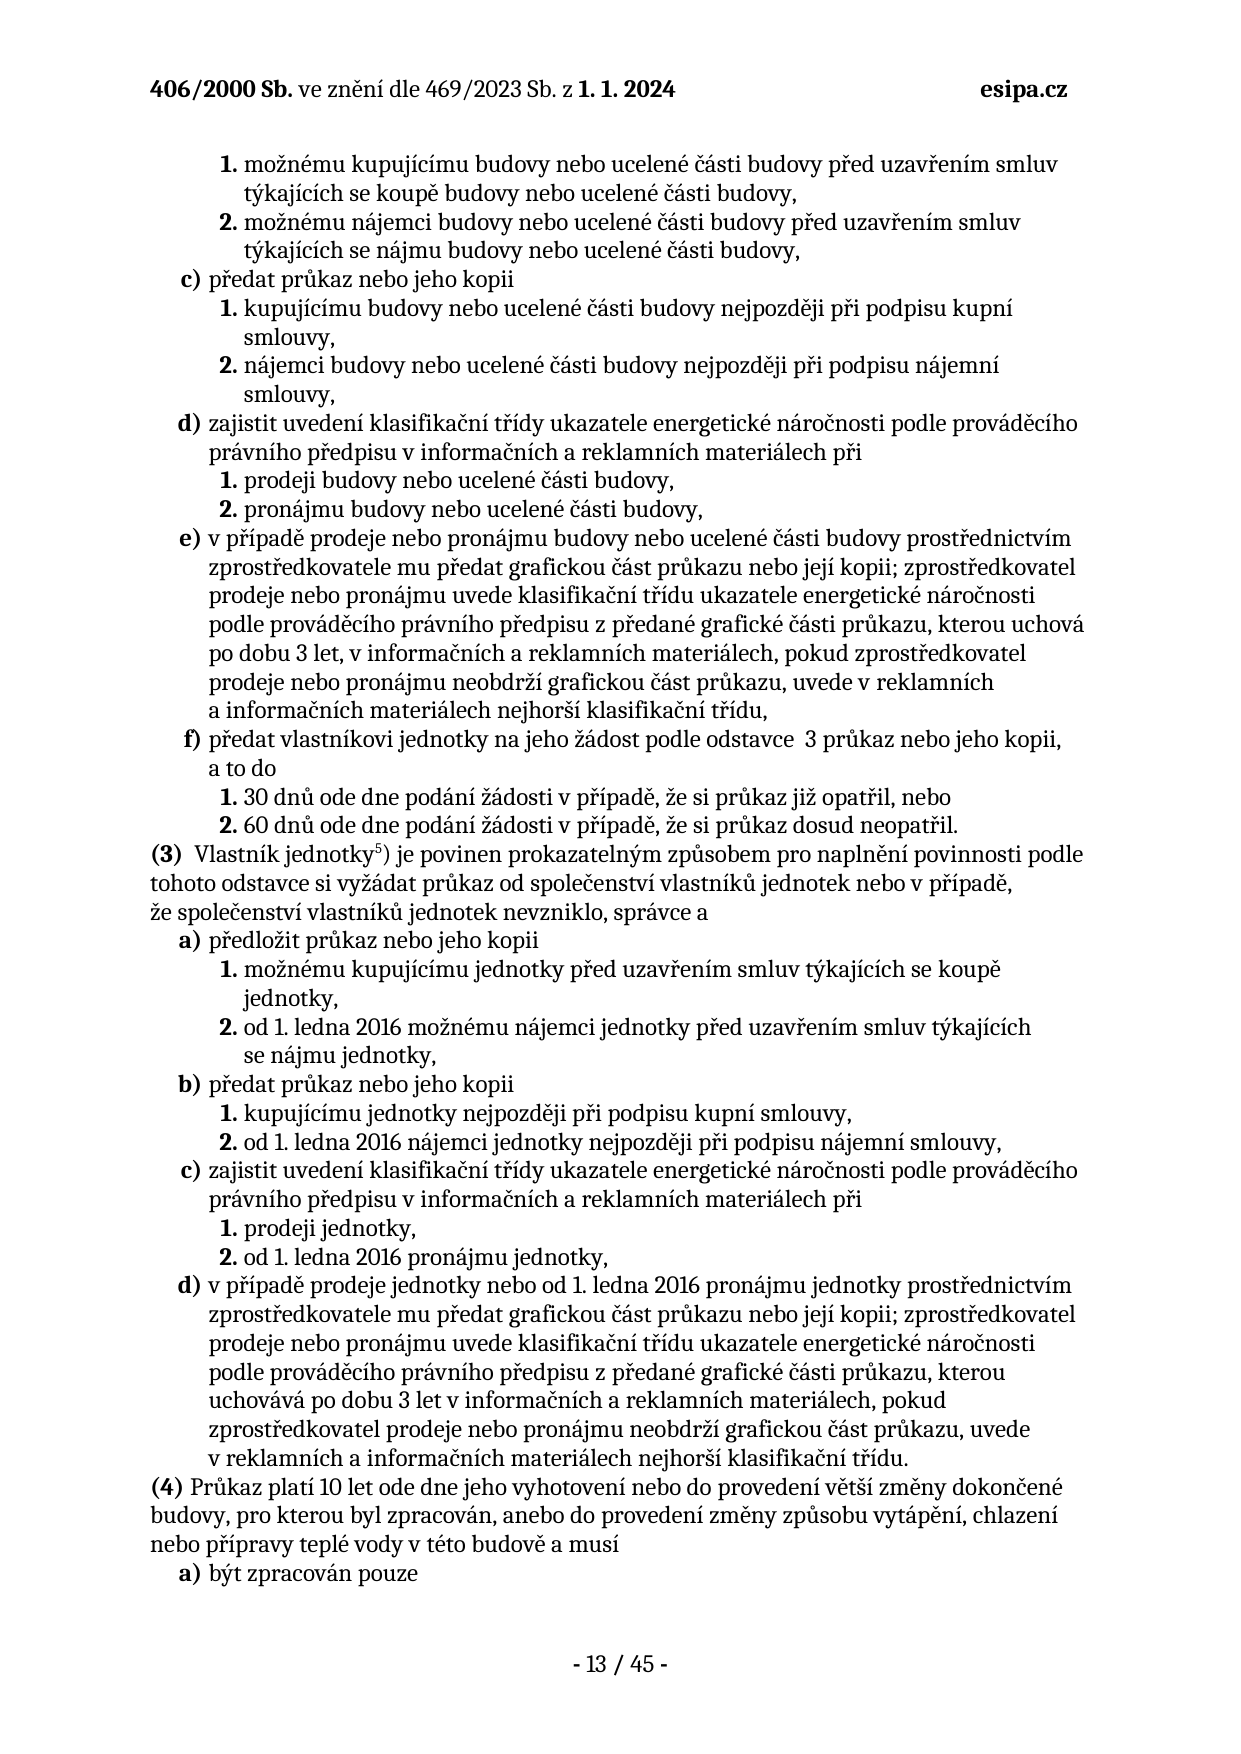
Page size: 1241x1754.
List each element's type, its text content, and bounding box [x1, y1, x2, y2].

text 2. od 1. ledna 2016 pronájmu jednotky, [150, 1242, 1090, 1271]
text a) předložit průkaz nebo jeho kopii [150, 926, 1090, 955]
text 1. prodeji jednotky, [150, 1214, 1090, 1242]
text c) předat průkaz nebo jeho kopii [150, 265, 1090, 294]
text c) zajistit uvedení klasifikační třídy ukazatele energetické náročnosti podle prováděcího právního předpisu v informačních a reklamních materiálech při [150, 1156, 1090, 1214]
text 1. kupujícímu budovy nebo ucelené části budovy nejpozději při podpisu kupní smlouvy, [150, 294, 1090, 351]
text a) být zpracován pouze [150, 1559, 1090, 1587]
text 2. od 1. ledna 2016 možnému nájemci jednotky před uzavřením smluv týkajících se nájmu jednotky, [150, 1012, 1090, 1070]
text 2. nájemci budovy nebo ucelené části budovy nejpozději při podpisu nájemní smlouvy, [150, 351, 1090, 409]
text e) v případě prodeje nebo pronájmu budovy nebo ucelené části budovy prostřednictvím zprostředkovatele mu předat grafickou část průkazu nebo její kopii; zprostředkovatel prodeje nebo pronájmu uvede klasifikační třídu ukazatele energetické náročnosti podle prováděcího právního předpisu z předané grafické části průkazu, kterou uchová po dobu 3 let, v informačních a reklamních materiálech, pokud zprostředkovatel prodeje nebo pronájmu neobdrží grafickou část průkazu, uvede v reklamních a informačních materiálech nejhorší klasifikační třídu, [150, 524, 1090, 725]
text 2. pronájmu budovy nebo ucelené části budovy, [150, 495, 1090, 524]
text 1. prodeji budovy nebo ucelené části budovy, [150, 466, 1090, 495]
text d) v případě prodeje jednotky nebo od 1. ledna 2016 pronájmu jednotky prostřednictvím zprostředkovatele mu předat grafickou část průkazu nebo její kopii; zprostředkovatel prodeje nebo pronájmu uvede klasifikační třídu ukazatele energetické náročnosti podle prováděcího právního předpisu z předané grafické části průkazu, kterou uchovává po dobu 3 let v informačních a reklamních materiálech, pokud zprostředkovatel prodeje nebo pronájmu neobdrží grafickou část průkazu, uvede v reklamních a informačních materiálech nejhorší klasifikační třídu. [150, 1271, 1090, 1472]
text (4) Průkaz platí 10 let ode dne jeho vyhotovení nebo do provedení větší změny dokončené budovy, pro kterou byl zpracován, anebo do provedení změny způsobu vytápění, chlazení nebo přípravy teplé vody v této budově a musí [150, 1472, 1090, 1559]
text b) předat průkaz nebo jeho kopii [150, 1070, 1090, 1099]
text 2. 60 dnů ode dne podání žádosti v případě, že si průkaz dosud neopatřil. [150, 811, 1090, 840]
text 2. od 1. ledna 2016 nájemci jednotky nejpozději při podpisu nájemní smlouvy, [150, 1127, 1090, 1156]
text 2. možnému nájemci budovy nebo ucelené části budovy před uzavřením smluv týkajících se nájmu budovy nebo ucelené části budovy, [150, 207, 1090, 265]
text (3) Vlastník jednotky5) je povinen prokazatelným způsobem pro naplnění povinnosti podle tohoto odstavce si vyžádat průkaz od společenství vlastníků jednotek nebo v případě, že společenství vlastníků jednotek nevzniklo, správce a [150, 840, 1090, 926]
text 1. možnému kupujícímu budovy nebo ucelené části budovy před uzavřením smluv týkajících se koupě budovy nebo ucelené části budovy, [150, 150, 1090, 207]
text 1. možnému kupujícímu jednotky před uzavřením smluv týkajících se koupě jednotky, [150, 955, 1090, 1012]
text d) zajistit uvedení klasifikační třídy ukazatele energetické náročnosti podle prováděcího právního předpisu v informačních a reklamních materiálech při [150, 409, 1090, 466]
text 1. 30 dnů ode dne podání žádosti v případě, že si průkaz již opatřil, nebo [150, 782, 1090, 811]
text 1. kupujícímu jednotky nejpozději při podpisu kupní smlouvy, [150, 1099, 1090, 1127]
text f) předat vlastníkovi jednotky na jeho žádost podle odstavce 3 průkaz nebo jeho kopii, a to do [150, 725, 1090, 782]
